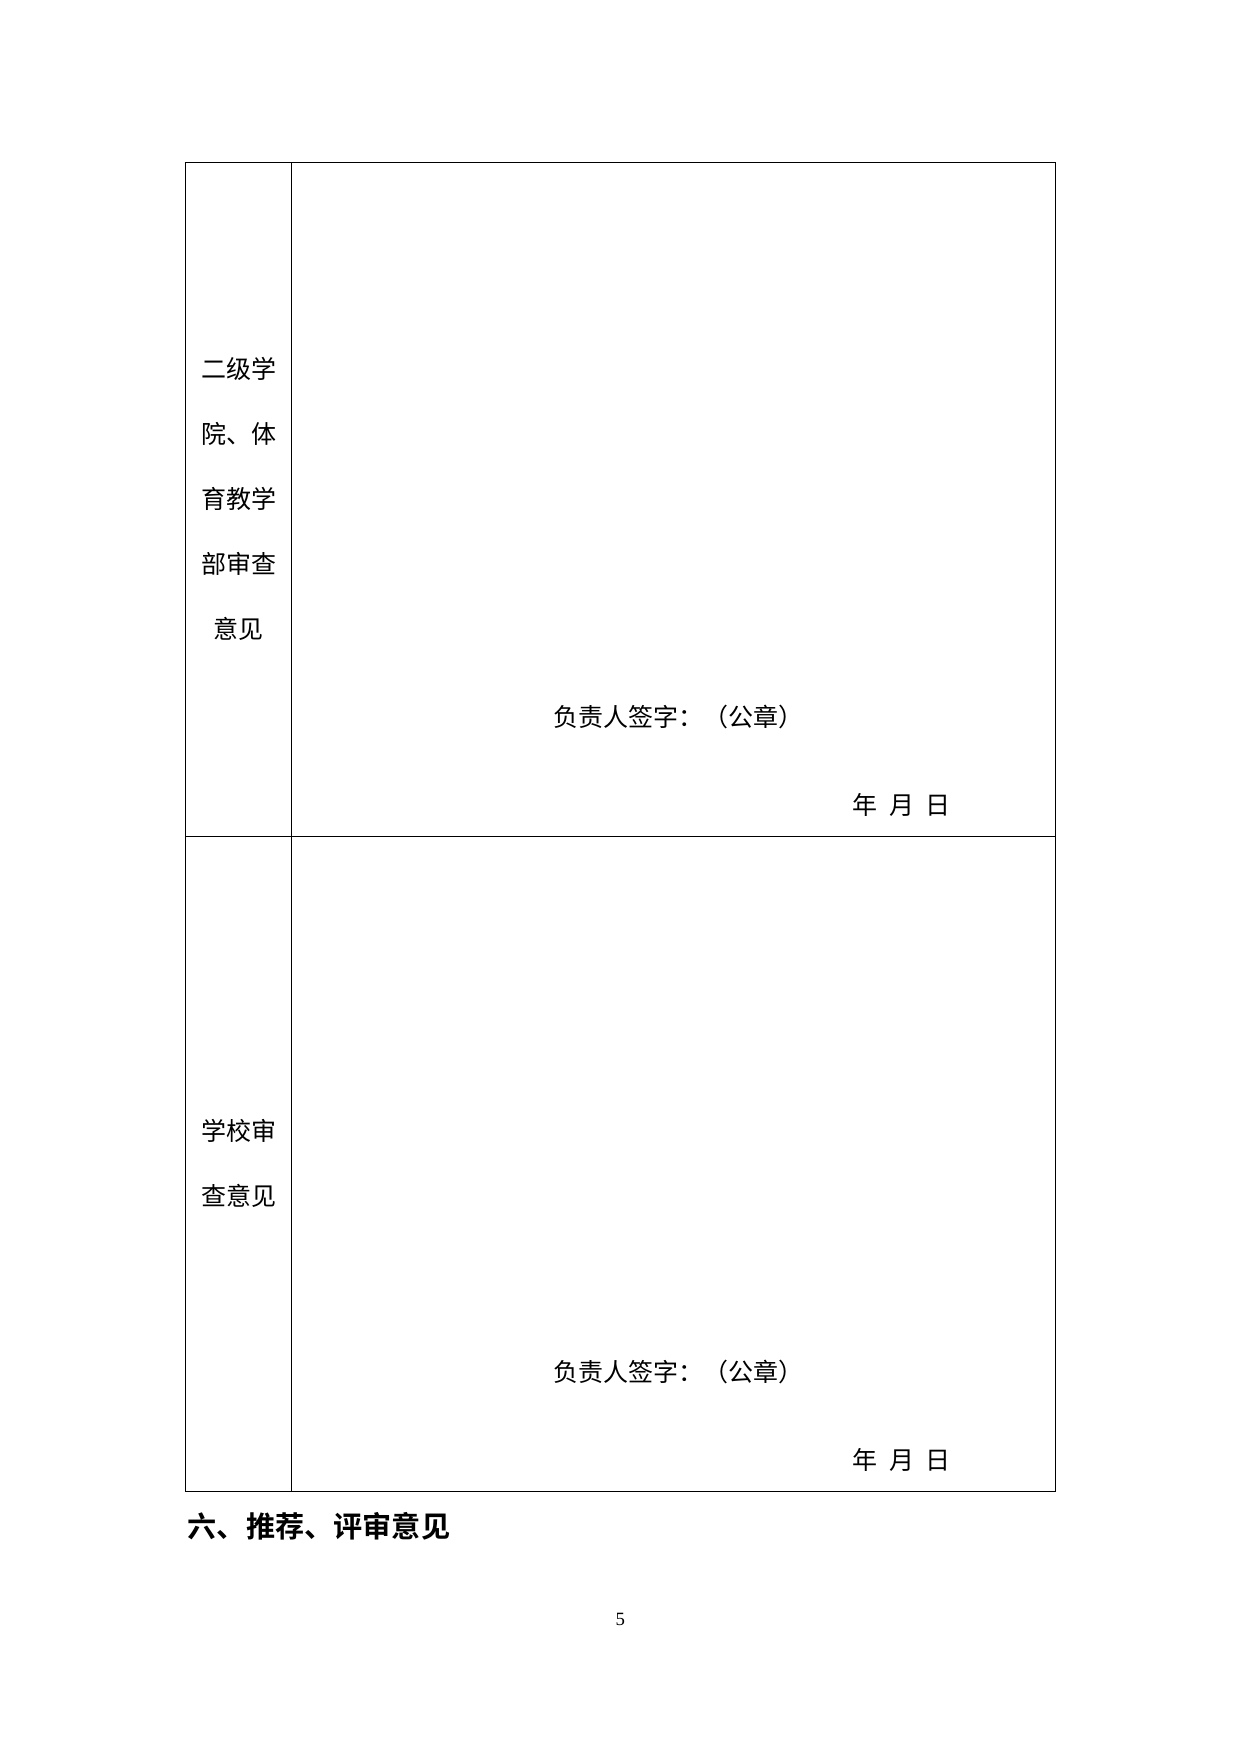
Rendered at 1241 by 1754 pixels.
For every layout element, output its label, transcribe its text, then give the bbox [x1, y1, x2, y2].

text 六、推荐、评审意见 [187, 1492, 1125, 1557]
table_cell [292, 837, 1055, 1162]
table_cell 二级学院、体育教学部审查意见 [186, 163, 291, 836]
table_cell 负责人签字：（公章） 年 月 日 [292, 163, 1055, 836]
table_cell 学校审查意见 [186, 837, 291, 1491]
table_cell 负责人签字：（公章） 年 月 日 [292, 1162, 1055, 1491]
